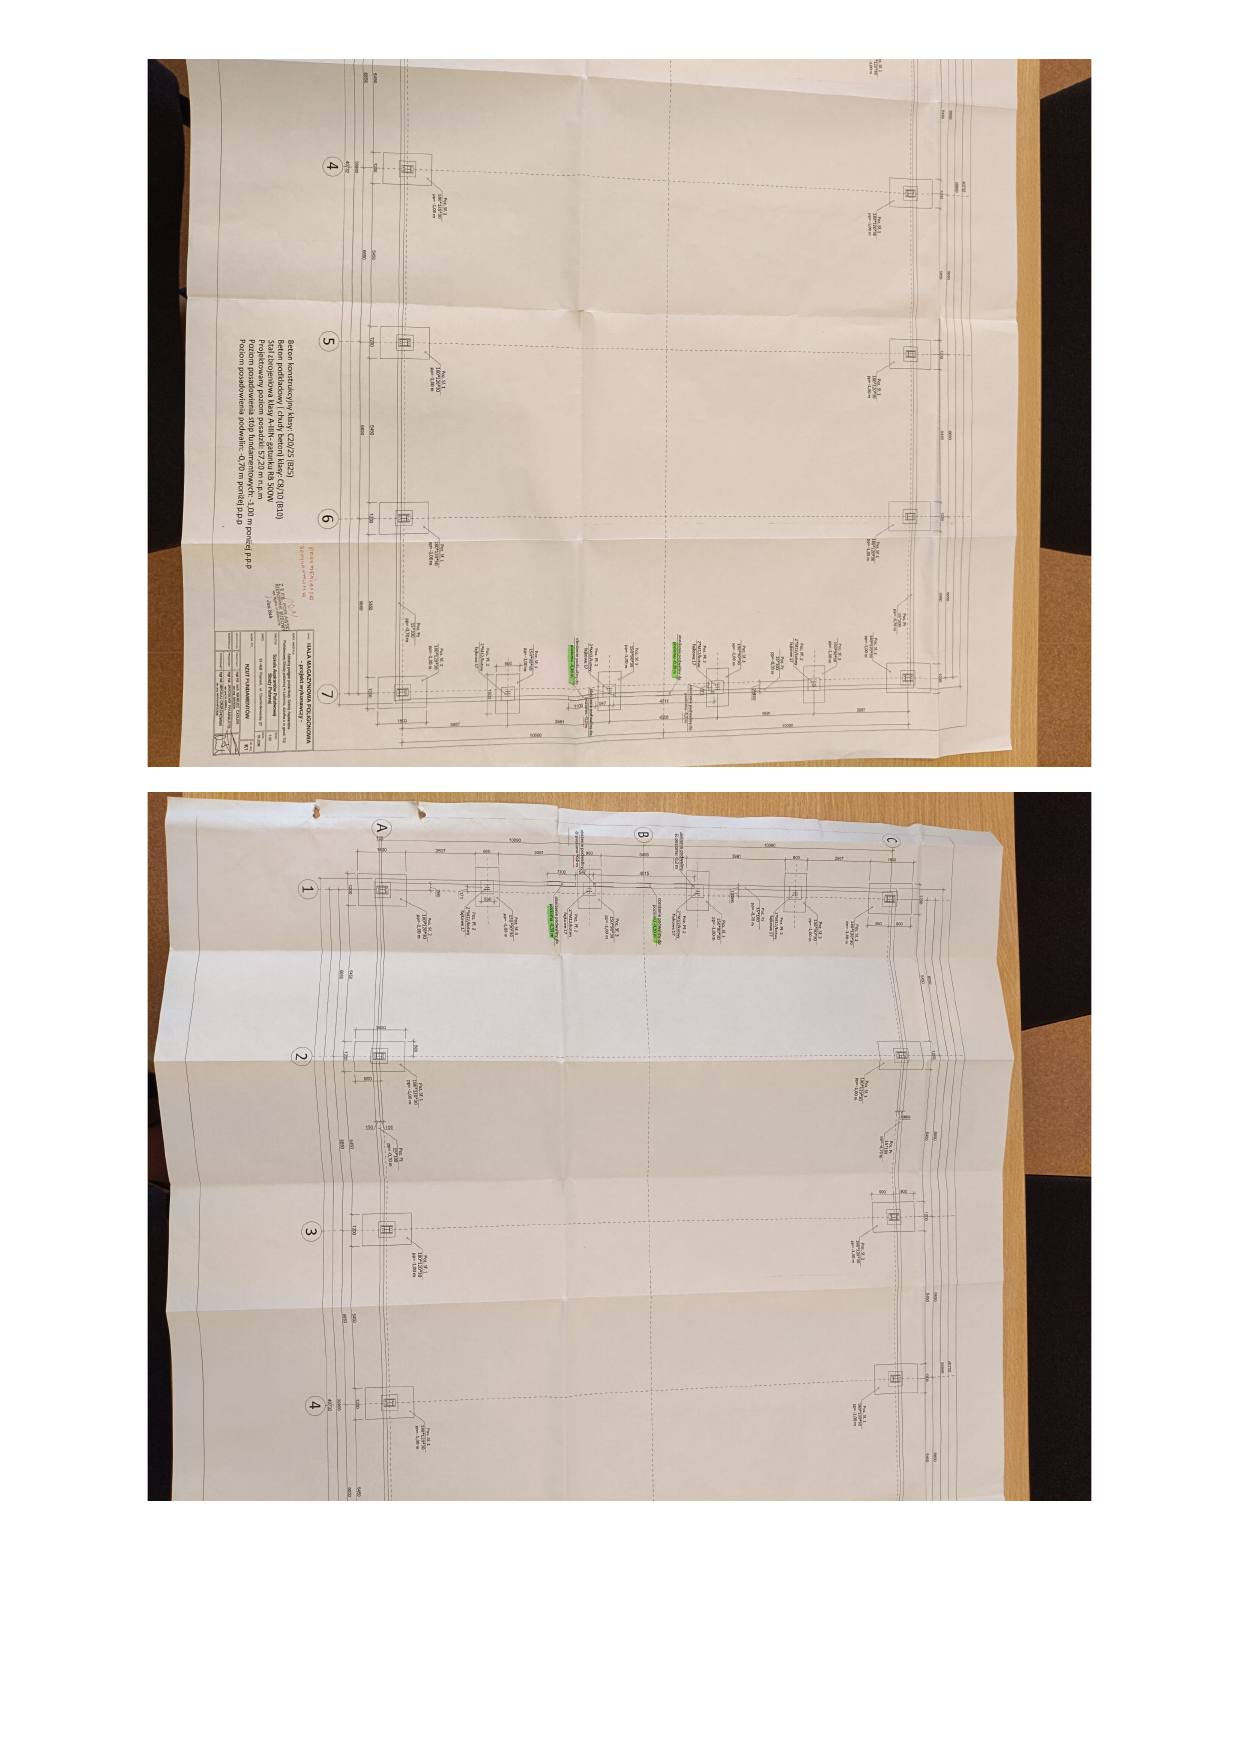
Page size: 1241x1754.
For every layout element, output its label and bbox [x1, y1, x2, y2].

picture [147, 792, 1092, 1501]
picture [147, 59, 1092, 767]
